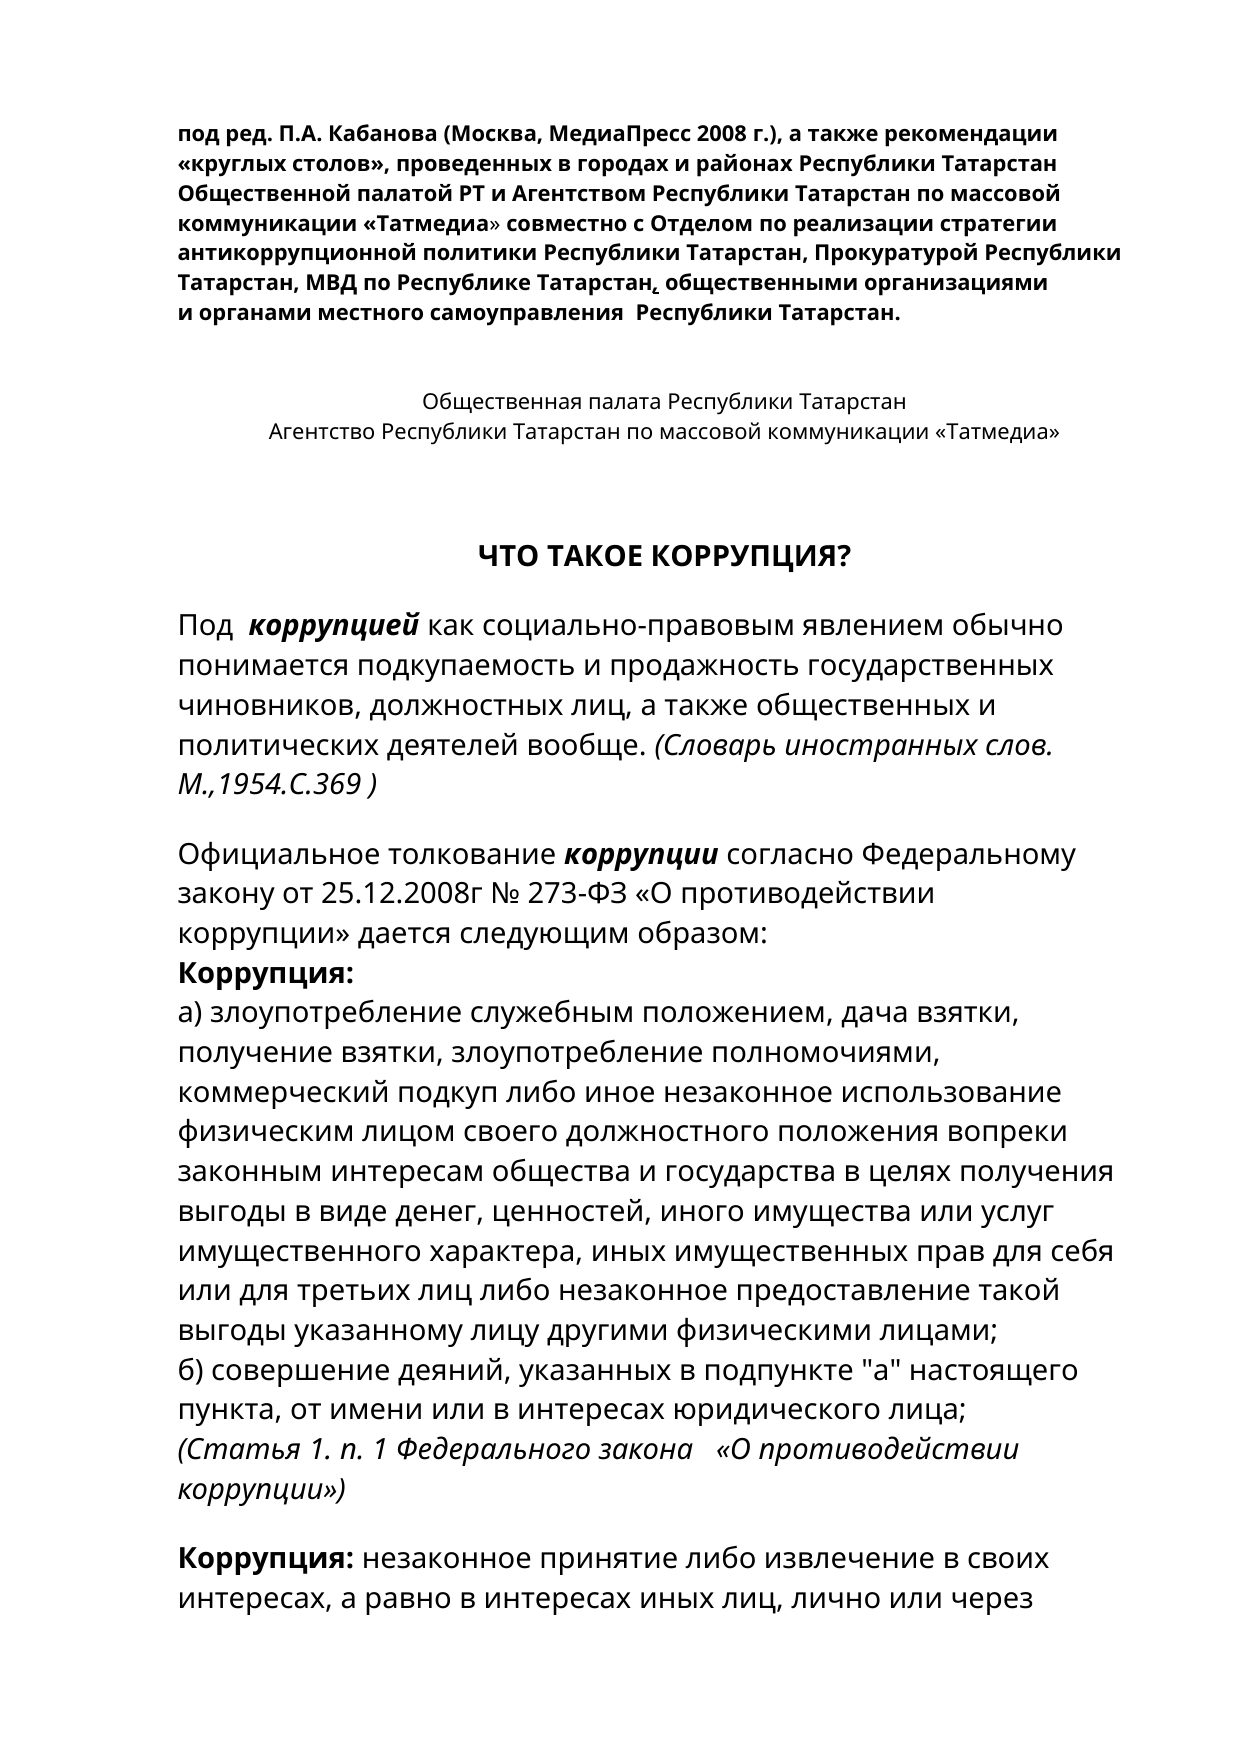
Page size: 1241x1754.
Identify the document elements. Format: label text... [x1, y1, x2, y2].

text Общественная палата Республики Татарстан [177, 386, 1152, 416]
text Агентство Республики Татарстан по массовой коммуникации «Татмедиа» [177, 416, 1152, 446]
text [177, 118, 1152, 327]
text Коррупция: [177, 952, 1152, 992]
text Официальное толкование коррупции согласно Федеральному закону от 25.12.2008г № 273-ФЗ «О противодействии коррупции» дается следующим образом: [177, 833, 1152, 952]
text (Статья 1. п. 1 Федерального закона «О противодействии коррупции») [177, 1428, 1152, 1508]
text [177, 1537, 1152, 1617]
text ЧТО ТАКОЕ КОРРУПЦИЯ? [177, 535, 1152, 575]
text а) злоупотребление служебным положением, дача взятки, получение взятки, злоупотребление полномочиями, коммерческий подкуп либо иное незаконное использование физическим лицом своего должностного положения вопреки законным интересам общества и государства в целях получения выгоды в виде денег, ценностей, иного имущества или услуг имущественного характера, иных имущественных прав для себя или для третьих лиц либо незаконное предоставление такой выгоды указанному лицу другими физическими лицами; [177, 992, 1152, 1349]
text Под коррупцией как социально-правовым явлением обычно понимается подкупаемость и продажность государственных чиновников, должностных лиц, а также общественных и политических деятелей вообще. (Словарь иностранных слов. М.,1954.С.369 ) [177, 605, 1152, 803]
text б) совершение деяний, указанных в подпункте "а" настоящего пункта, от имени или в интересах юридического лица; [177, 1349, 1152, 1428]
